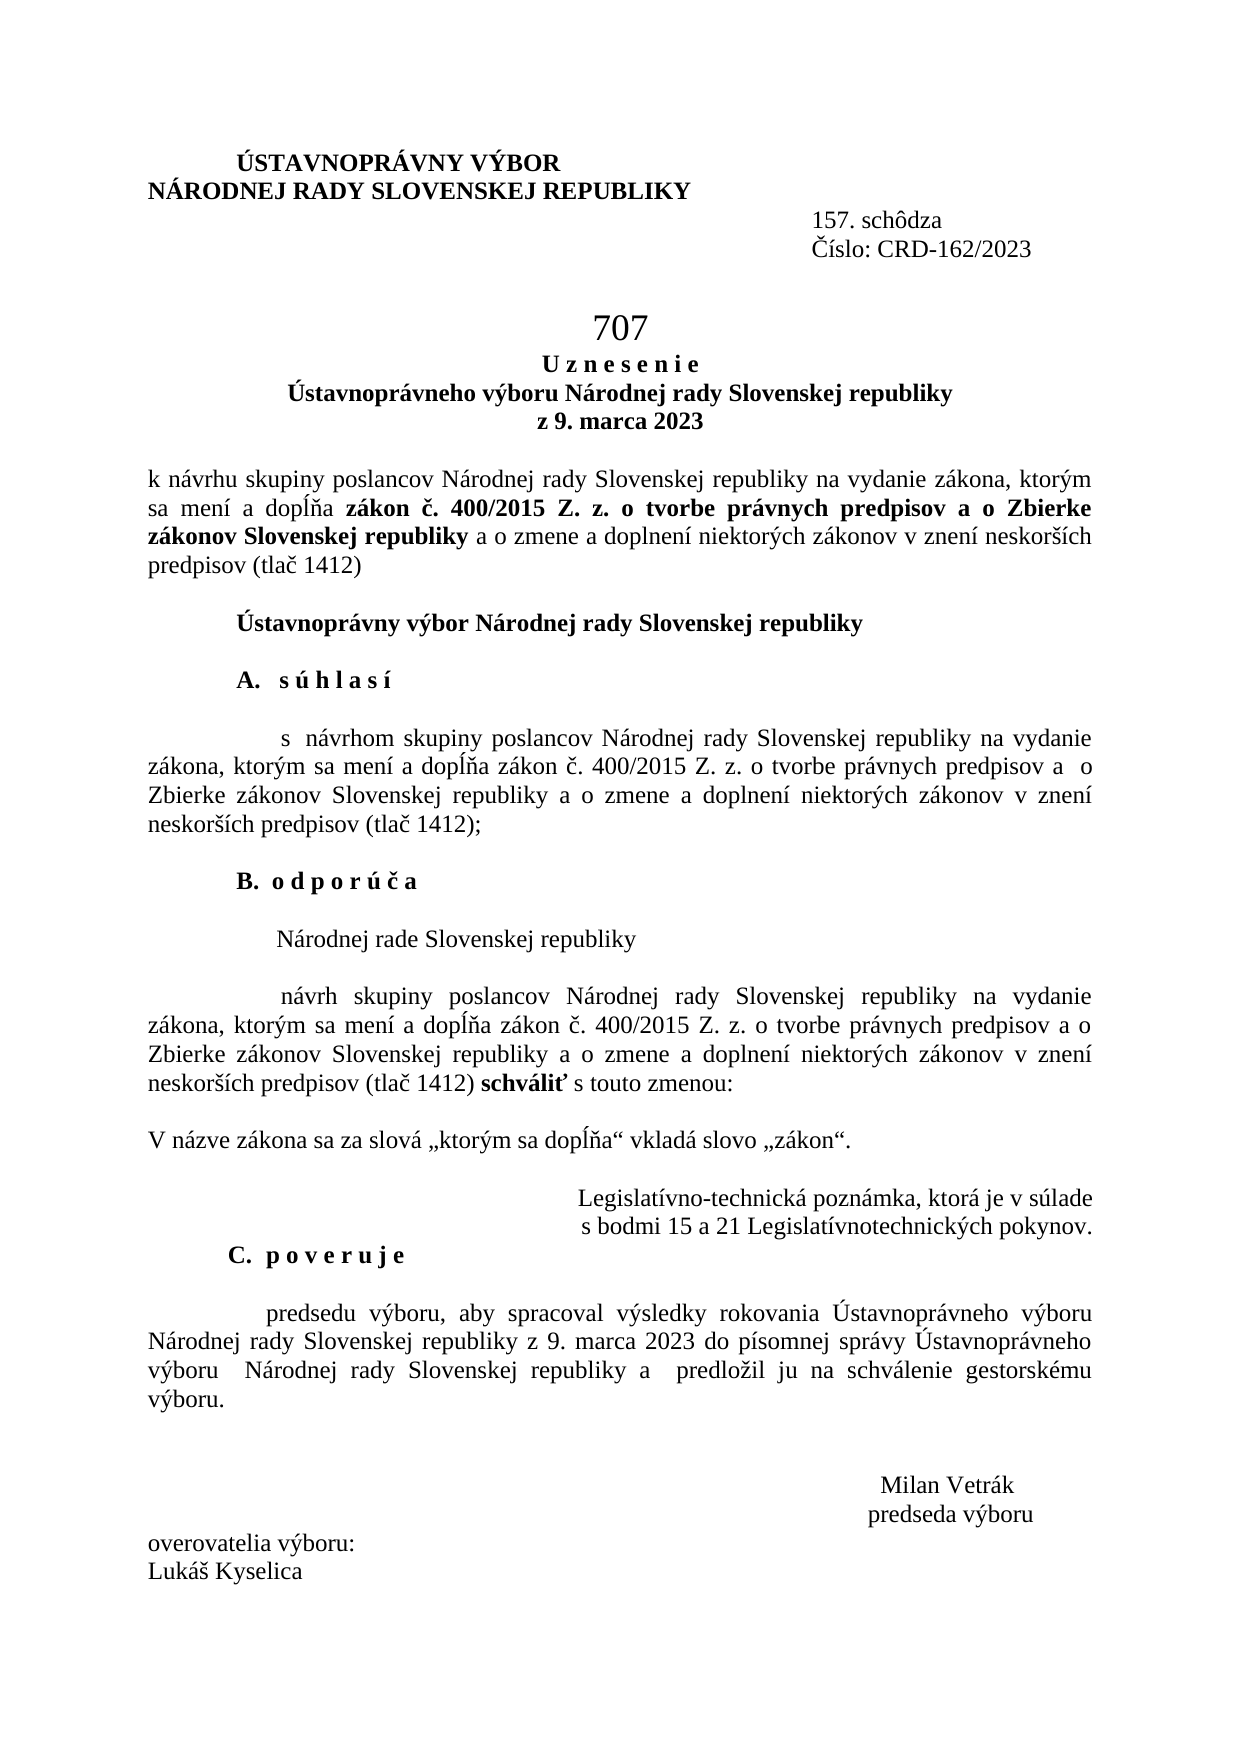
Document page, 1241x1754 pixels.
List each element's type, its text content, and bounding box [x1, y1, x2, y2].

text Národnej rade Slovenskej republiky [148, 924, 1093, 953]
text NÁRODNEJ RADY SLOVENSKEJ REPUBLIKY [148, 176, 1093, 205]
text predseda výboru [738, 1499, 1093, 1528]
text z 9. marca 2023 [148, 406, 1093, 435]
text predsedu výboru, aby spracoval výsledky rokovania Ústavnoprávneho výboru Národnej rady Slovenskej republiky z 9. marca 2023 do písomnej správy Ústavnoprávneho výboru Národnej rady Slovenskej republiky a predložil ju na schválenie gestorskému výboru. [148, 1298, 1093, 1413]
text Lukáš Kyselica [148, 1556, 1093, 1585]
text U z n e s e n i e [148, 349, 1093, 378]
text Ústavnoprávneho výboru Národnej rady Slovenskej republiky [148, 378, 1093, 406]
text návrh skupiny poslancov Národnej rady Slovenskej republiky na vydanie zákona, ktorým sa mení a dopĺňa zákon č. 400/2015 Z. z. o tvorbe právnych predpisov a o Zbierke zákonov Slovenskej republiky a o zmene a doplnení niektorých zákonov v znení neskorších predpisov (tlač 1412) schváliť s touto zmenou: [148, 981, 1093, 1096]
text s návrhom skupiny poslancov Národnej rady Slovenskej republiky na vydanie zákona, ktorým sa mení a dopĺňa zákon č. 400/2015 Z. z. o tvorbe právnych predpisov a o Zbierke zákonov Slovenskej republiky a o zmene a doplnení niektorých zákonov v znení neskorších predpisov (tlač 1412); [148, 723, 1093, 838]
text C. p o v e r u j e [148, 1240, 1093, 1269]
text 157. schôdza [148, 205, 1093, 234]
text 707 [148, 306, 1093, 349]
text Ústavnoprávny výbor Národnej rady Slovenskej republiky [148, 608, 1093, 636]
text Milan Vetrák [148, 1470, 1093, 1499]
text A. s ú h l a s í [148, 665, 1093, 694]
text Legislatívno-technická poznámka, ktorá je v súlade s bodmi 15 a 21 Legislatívnotechnických pokynov. [148, 1183, 1093, 1240]
text B. o d p o r ú č a [148, 866, 1093, 895]
text V názve zákona sa za slová „ktorým sa dopĺňa“ vkladá slovo „zákon“. [148, 1125, 1093, 1154]
subtitle ÚSTAVNOPRÁVNY VÝBOR [236, 148, 1093, 176]
text overovatelia výboru: [148, 1528, 1093, 1556]
text k návrhu skupiny poslancov Národnej rady Slovenskej republiky na vydanie zákona, ktorým sa mení a dopĺňa zákon č. 400/2015 Z. z. o tvorbe právnych predpisov a o Zbierke zákonov Slovenskej republiky a o zmene a doplnení niektorých zákonov v znení neskorších predpisov (tlač 1412) [148, 464, 1093, 579]
text Číslo: CRD-162/2023 [729, 234, 1093, 263]
